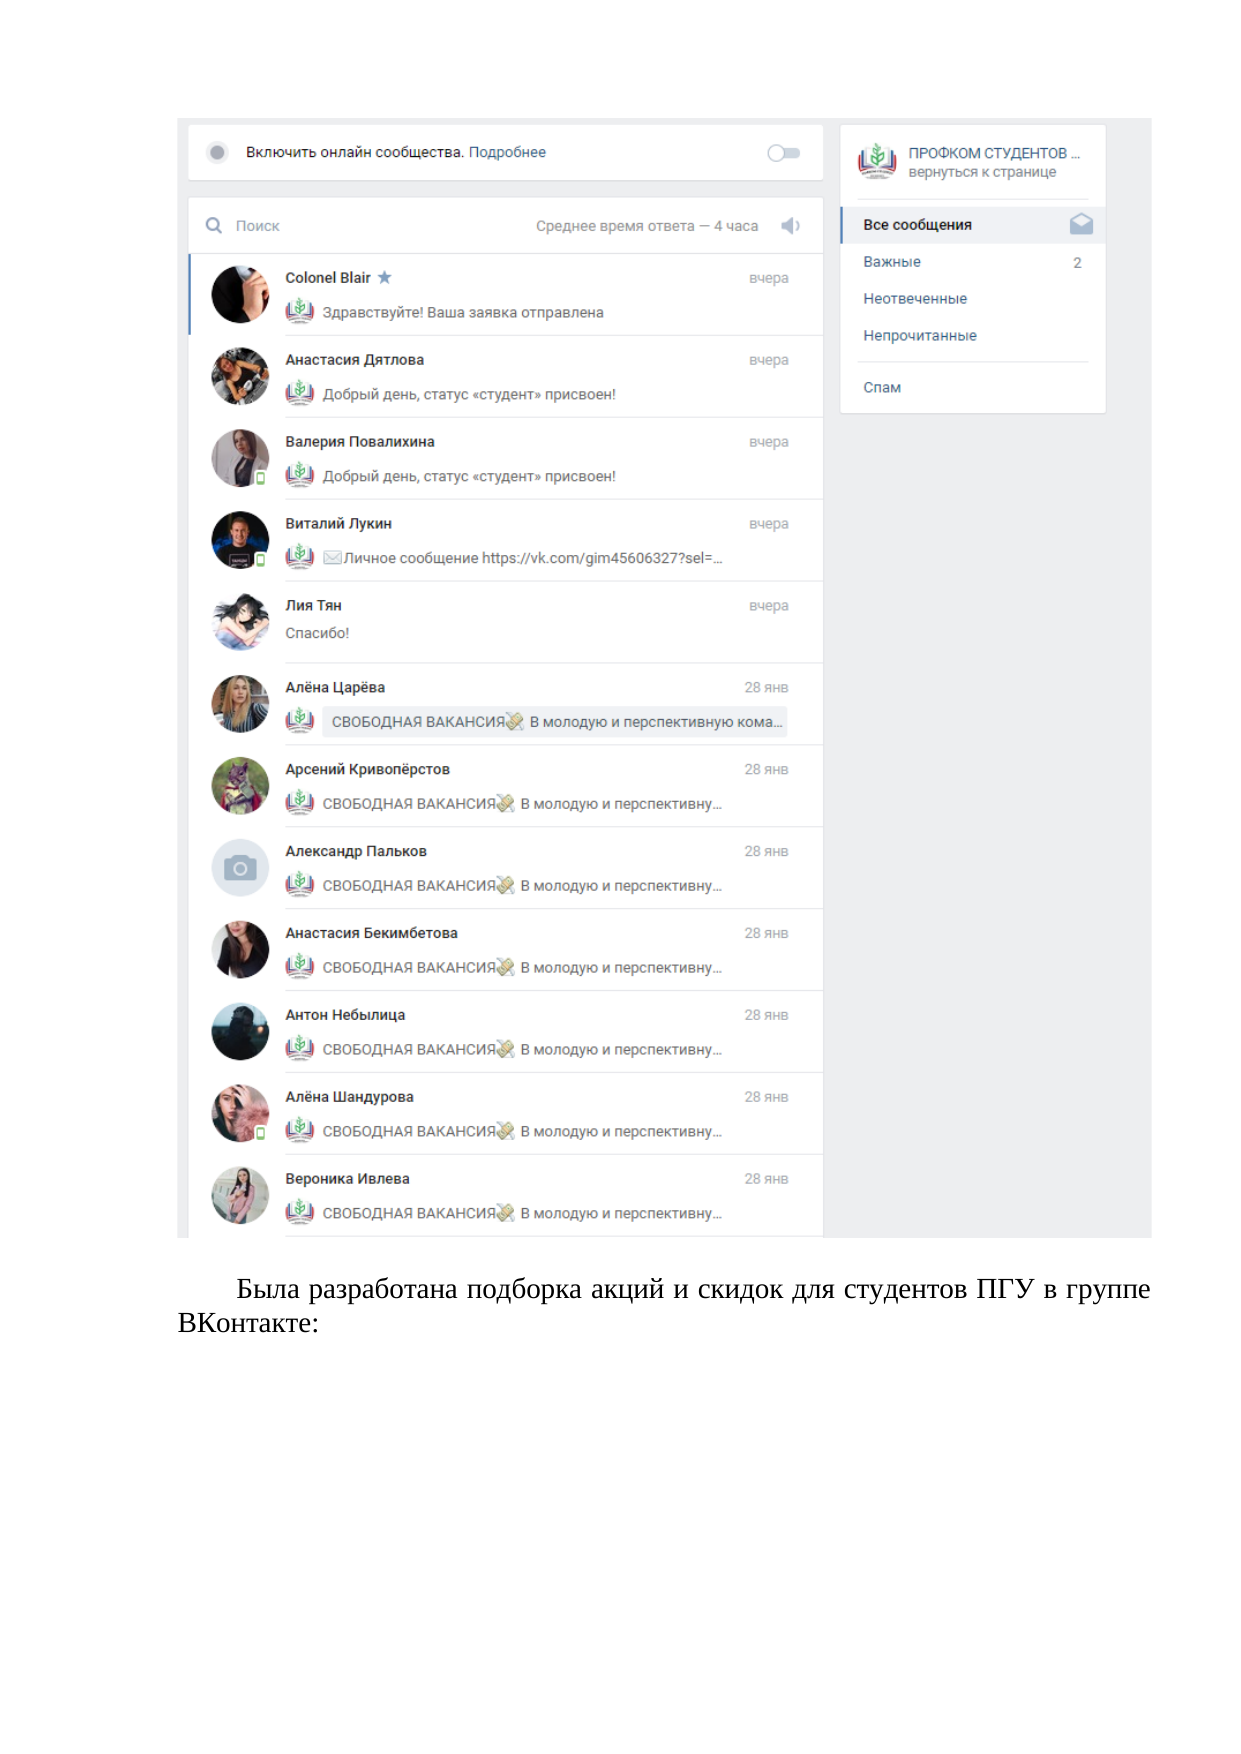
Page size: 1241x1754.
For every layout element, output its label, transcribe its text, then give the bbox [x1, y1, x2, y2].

picture [177, 118, 1152, 1238]
list Была разработана подборка акций и скидок для студентов ПГУ в группе ВКонтакте: [177, 1271, 1152, 1338]
